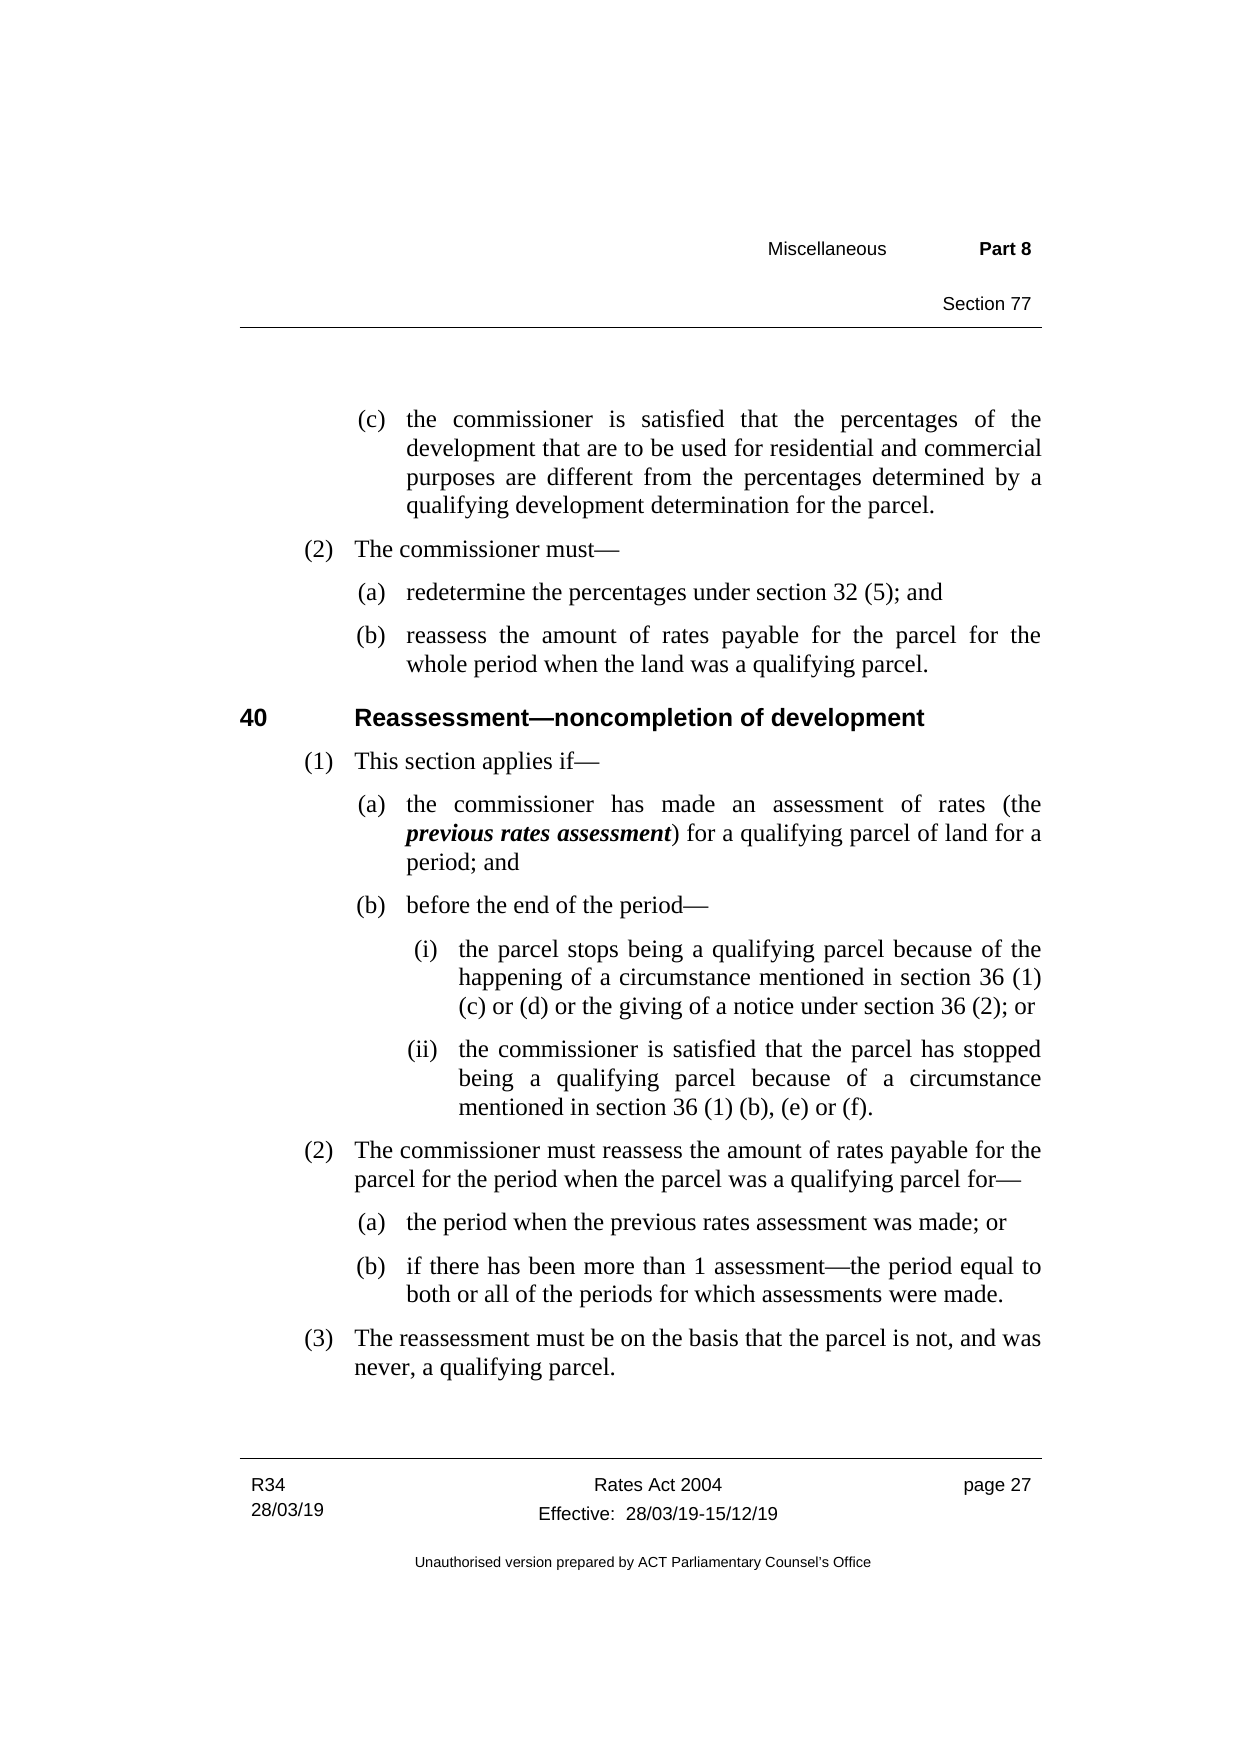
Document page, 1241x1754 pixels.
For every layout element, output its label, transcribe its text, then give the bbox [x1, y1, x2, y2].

text (2) The commissioner must— [239, 534, 1042, 562]
text (a) the period when the previous rates assessment was made; or [239, 1207, 1042, 1236]
text (b) if there has been more than 1 assessment—the period equal to both or all of the periods for which assessments were made. [239, 1251, 1042, 1308]
text (a) the commissioner has made an assessment of rates (the previous rates assessment) for a qualifying parcel of land for a period; and [239, 789, 1042, 876]
text (2) The commissioner must reassess the amount of rates payable for the parcel for the period when the parcel was a qualifying parcel for— [239, 1135, 1042, 1193]
text (a) redetermine the percentages under section 32 (5); and [239, 577, 1042, 606]
text (b) before the end of the period— [239, 890, 1042, 919]
text (3) The reassessment must be on the basis that the parcel is not, and was never, a qualifying parcel. [239, 1323, 1042, 1380]
text (i) the parcel stops being a qualifying parcel because of the happening of a circumstance mentioned in section 36 (1) (c) or (d) or the giving of a notice under section 36 (2); or [239, 934, 1042, 1020]
text 40 Reassessment—noncompletion of development [239, 703, 1042, 732]
text (1) This section applies if— [239, 746, 1042, 775]
text (b) reassess the amount of rates payable for the parcel for the whole period when the land was a qualifying parcel. [239, 620, 1042, 678]
text (ii) the commissioner is satisfied that the parcel has stopped being a qualifying parcel because of a circumstance mentioned in section 36 (1) (b), (e) or (f). [239, 1034, 1042, 1121]
text (c) the commissioner is satisfied that the percentages of the development that are to be used for residential and commercial purposes are different from the percentages determined by a qualifying development determination for the parcel. [239, 404, 1042, 519]
